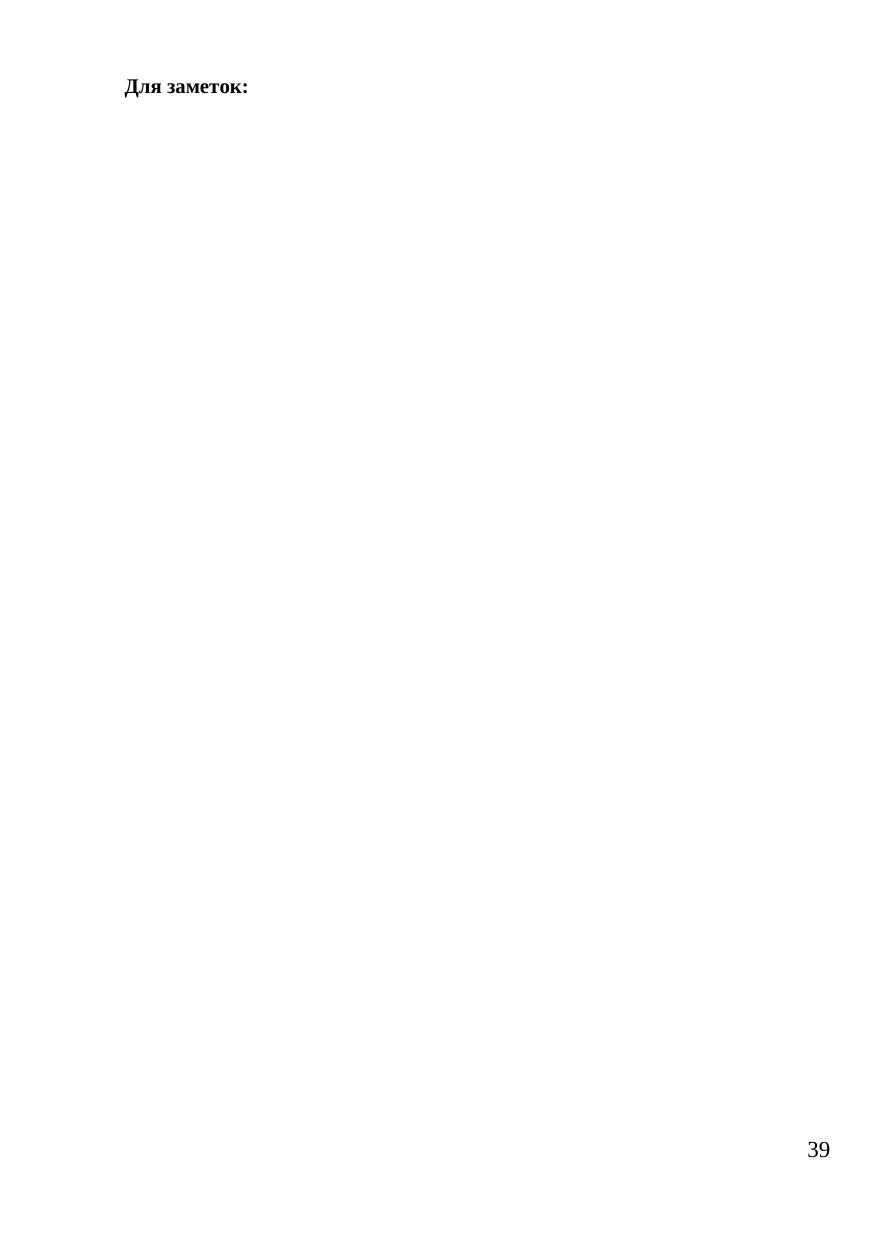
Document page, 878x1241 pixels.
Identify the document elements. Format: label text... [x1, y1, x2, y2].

text Для заметок: [47, 74, 830, 98]
